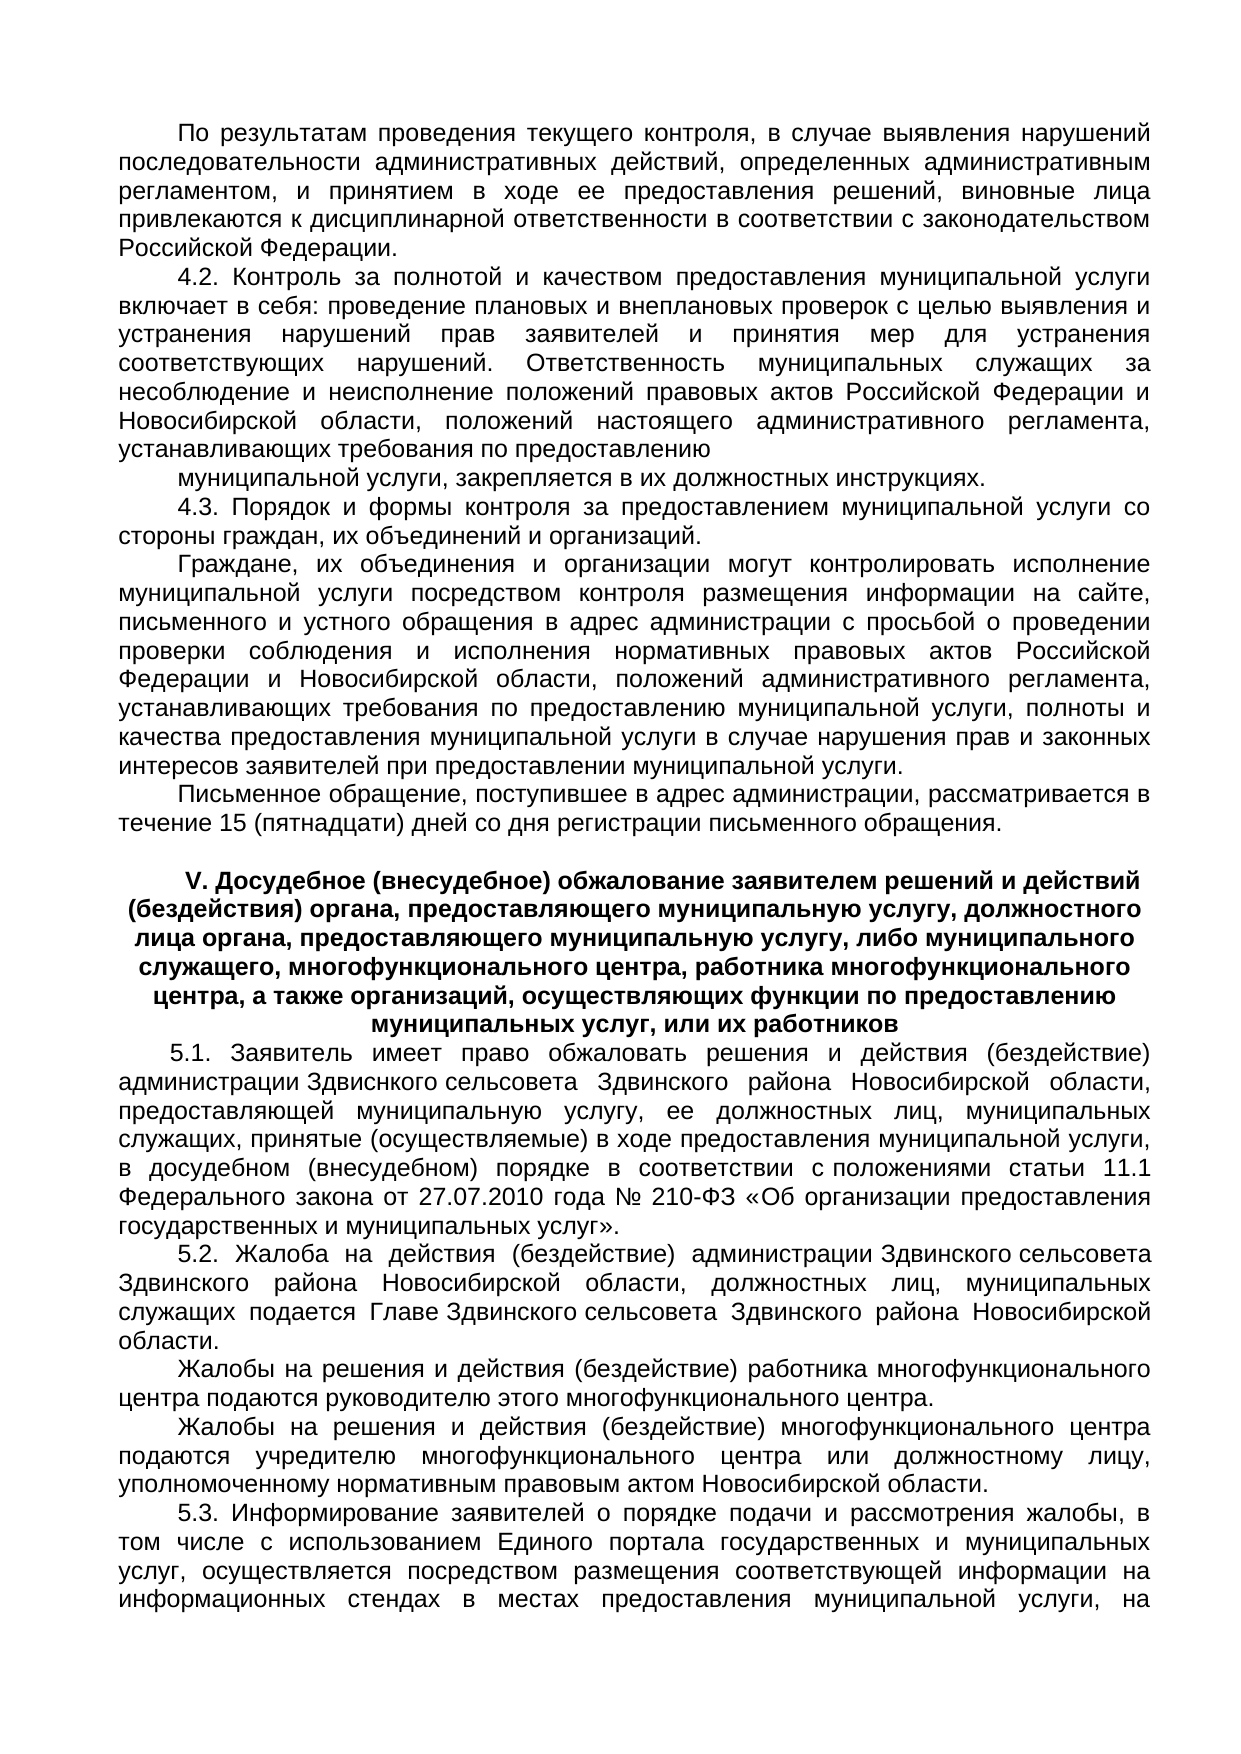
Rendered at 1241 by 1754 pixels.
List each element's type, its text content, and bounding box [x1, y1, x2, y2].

text Жалобы на решения и действия (бездействие) работника многофункционального центра подаются руководителю этого многофункционального центра. [118, 1354, 1152, 1412]
text Граждане, их объединения и организации могут контролировать исполнение муниципальной услуги посредством контроля размещения информации на сайте, письменного и устного обращения в адрес администрации с просьбой о проведении проверки соблюдения и исполнения нормативных правовых актов Российской Федерации и Новосибирской области, положений административного регламента, устанавливающих требования по предоставлению муниципальной услуги, полноты и качества предоставления муниципальной услуги в случае нарушения прав и законных интересов заявителей при предоставлении муниципальной услуги. [118, 549, 1152, 779]
text 4.2. Контроль за полнотой и качеством предоставления муниципальной услуги включает в себя: проведение плановых и внеплановых проверок с целью выявления и устранения нарушений прав заявителей и принятия мер для устранения соответствующих нарушений. Ответственность муниципальных служащих за несоблюдение и неисполнение положений правовых актов Российской Федерации и Новосибирской области, положений настоящего административного регламента, устанавливающих требования по предоставлению [118, 262, 1152, 463]
text муниципальной услуги, закрепляется в их должностных инструкциях. [118, 463, 1152, 492]
text 5.2. Жалоба на действия (бездействие) администрации Здвинского сельсовета Здвинского района Новосибирской области, должностных лиц, муниципальных служащих подается Главе Здвинского сельсовета Здвинского района Новосибирской области. [118, 1239, 1152, 1354]
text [118, 1498, 1152, 1613]
text 4.3. Порядок и формы контроля за предоставлением муниципальной услуги со стороны граждан, их объединений и организаций. [118, 492, 1152, 549]
text По результатам проведения текущего контроля, в случае выявления нарушений последовательности административных действий, определенных административным регламентом, и принятием в ходе ее предоставления решений, виновные лица привлекаются к дисциплинарной ответственности в соответствии с законодательством Российской Федерации. [118, 118, 1152, 262]
text Письменное обращение, поступившее в адрес администрации, рассматривается в течение 15 (пятнадцати) дней со дня регистрации письменного обращения. [118, 779, 1152, 837]
text 5.1. Заявитель имеет право обжаловать решения и действия (бездействие) администрации Здвиснкого сельсовета Здвинского района Новосибирской области, предоставляющей муниципальную услугу, ее должностных лиц, муниципальных служащих, принятые (осуществляемые) в ходе предоставления муниципальной услуги, в досудебном (внесудебном) порядке в соответствии с положениями статьи 11.1 Федерального закона от 27.07.2010 года № 210-ФЗ «Об организации предоставления государственных и муниципальных услуг». [118, 1038, 1152, 1239]
text Жалобы на решения и действия (бездействие) многофункционального центра подаются учредителю многофункционального центра или должностному лицу, уполномоченному нормативным правовым актом Новосибирской области. [118, 1412, 1152, 1498]
text V. Досудебное (внесудебное) обжалование заявителем решений и действий (бездействия) органа, предоставляющего муниципальную услугу, должностного лица органа, предоставляющего муниципальную услугу, либо муниципального служащего, многофункционального центра, работника многофункционального центра, а также организаций, осуществляющих функции по предоставлению муниципальных услуг, или их работников [118, 866, 1152, 1038]
